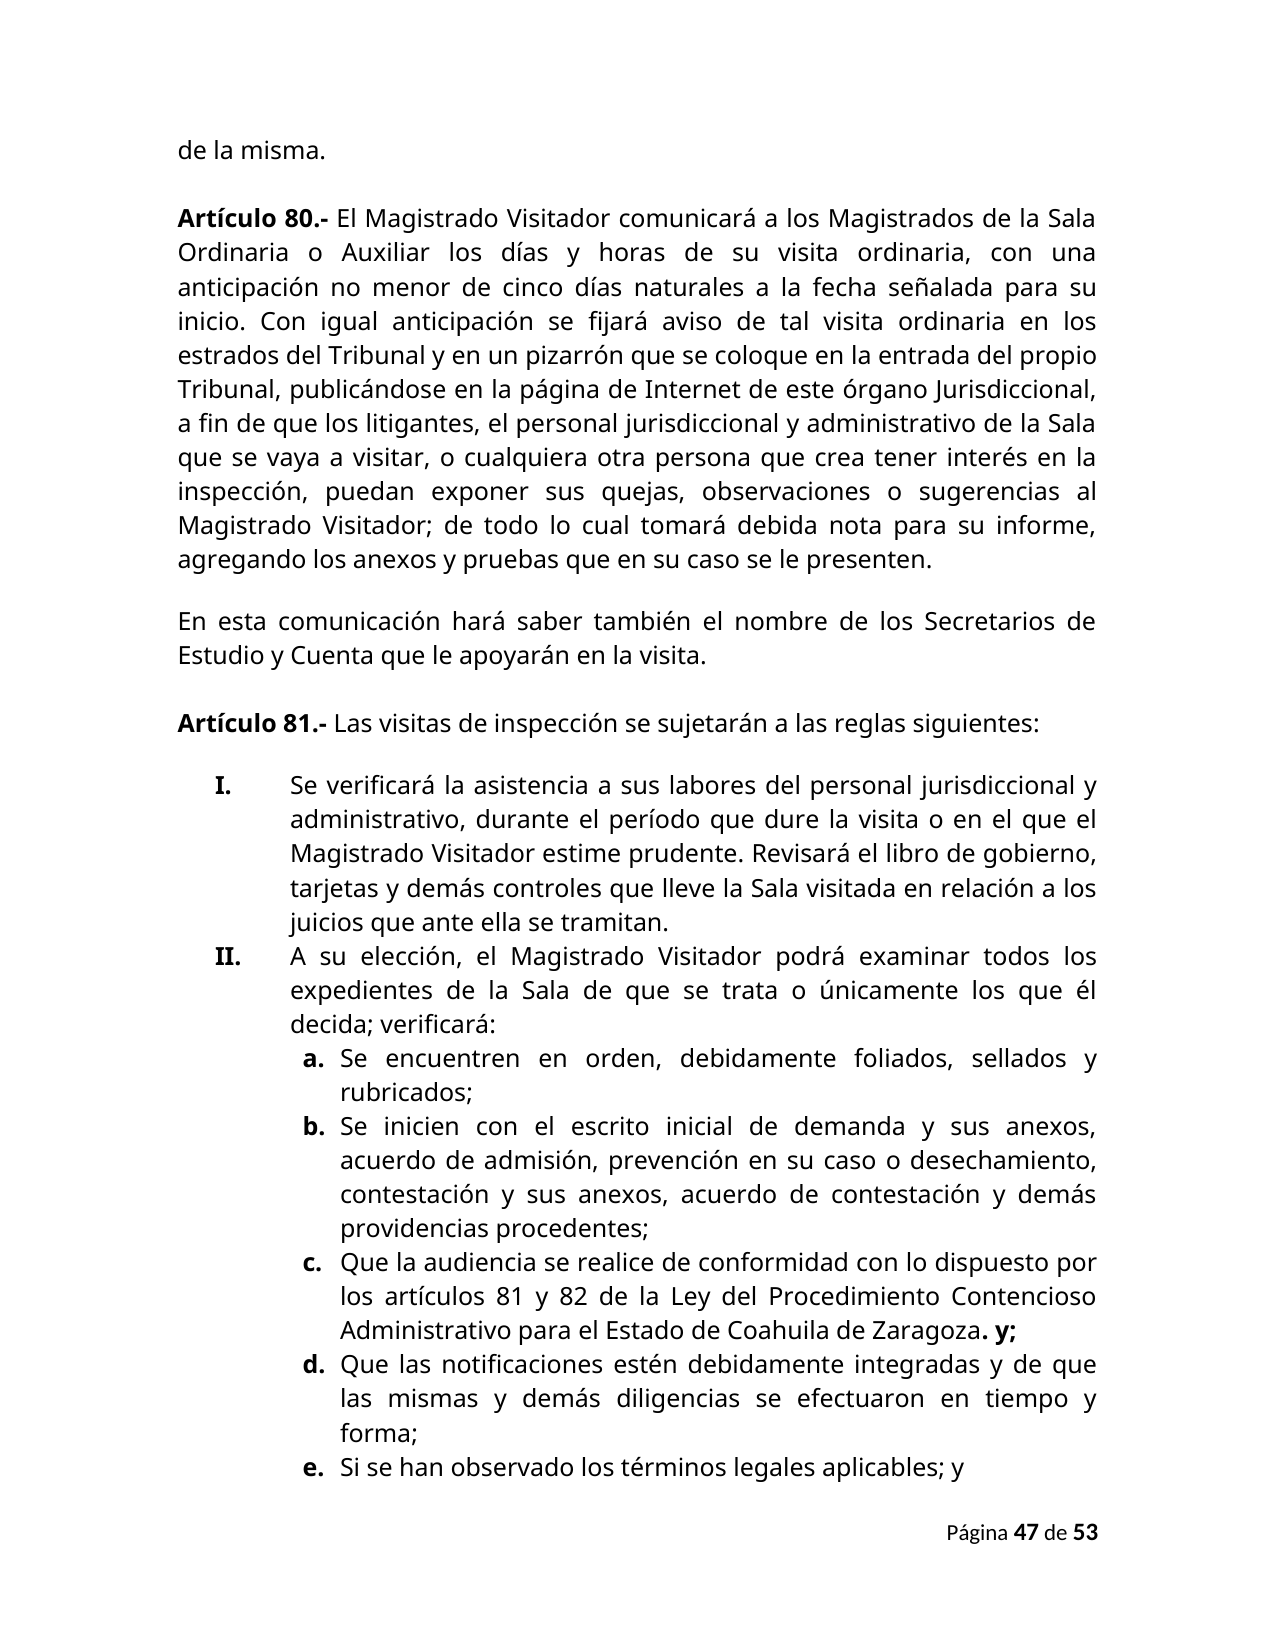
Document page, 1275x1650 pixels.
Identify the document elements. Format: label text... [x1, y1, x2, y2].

list Se inicien con el escrito inicial de demanda y sus anexos, acuerdo de admisión, prevención en su caso o desechamiento, contestación y sus anexos, acuerdo de contestación y demás providencias procedentes; [302, 1109, 1098, 1245]
list A su elección, el Magistrado Visitador podrá examinar todos los expedientes de la Sala de que se trata o únicamente los que él decida; verificará: [215, 938, 1098, 1041]
list Que la audiencia se realice de conformidad con lo dispuesto por los artículos 81 y 82 de la Ley del Procedimiento Contencioso Administrativo para el Estado de Coahuila de Zaragoza. y; [302, 1245, 1098, 1347]
list Si se han observado los términos legales aplicables; y [302, 1449, 1098, 1483]
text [177, 133, 1098, 167]
list Se encuentren en orden, debidamente foliados, sellados y rubricados; [302, 1041, 1098, 1109]
text Artículo 81.- Las visitas de inspección se sujetarán a las reglas siguientes: [177, 706, 1098, 740]
text En esta comunicación hará saber también el nombre de los Secretarios de Estudio y Cuenta que le apoyarán en la visita. [177, 604, 1098, 672]
list Que las notificaciones estén debidamente integradas y de que las mismas y demás diligencias se efectuaron en tiempo y forma; [302, 1347, 1098, 1449]
list Se verificará la asistencia a sus labores del personal jurisdiccional y administrativo, durante el período que dure la visita o en el que el Magistrado Visitador estime prudente. Revisará el libro de gobierno, tarjetas y demás controles que lleve la Sala visitada en relación a los juicios que ante ella se tramitan. [215, 768, 1098, 938]
text Artículo 80.- El Magistrado Visitador comunicará a los Magistrados de la Sala Ordinaria o Auxiliar los días y horas de su visita ordinaria, con una anticipación no menor de cinco días naturales a la fecha señalada para su inicio. Con igual anticipación se fijará aviso de tal visita ordinaria en los estrados del Tribunal y en un pizarrón que se coloque en la entrada del propio Tribunal, publicándose en la página de Internet de este órgano Jurisdiccional, a fin de que los litigantes, el personal jurisdiccional y administrativo de la Sala que se vaya a visitar, o cualquiera otra persona que crea tener interés en la inspección, puedan exponer sus quejas, observaciones o sugerencias al Magistrado Visitador; de todo lo cual tomará debida nota para su informe, agregando los anexos y pruebas que en su caso se le presenten. [177, 201, 1098, 576]
